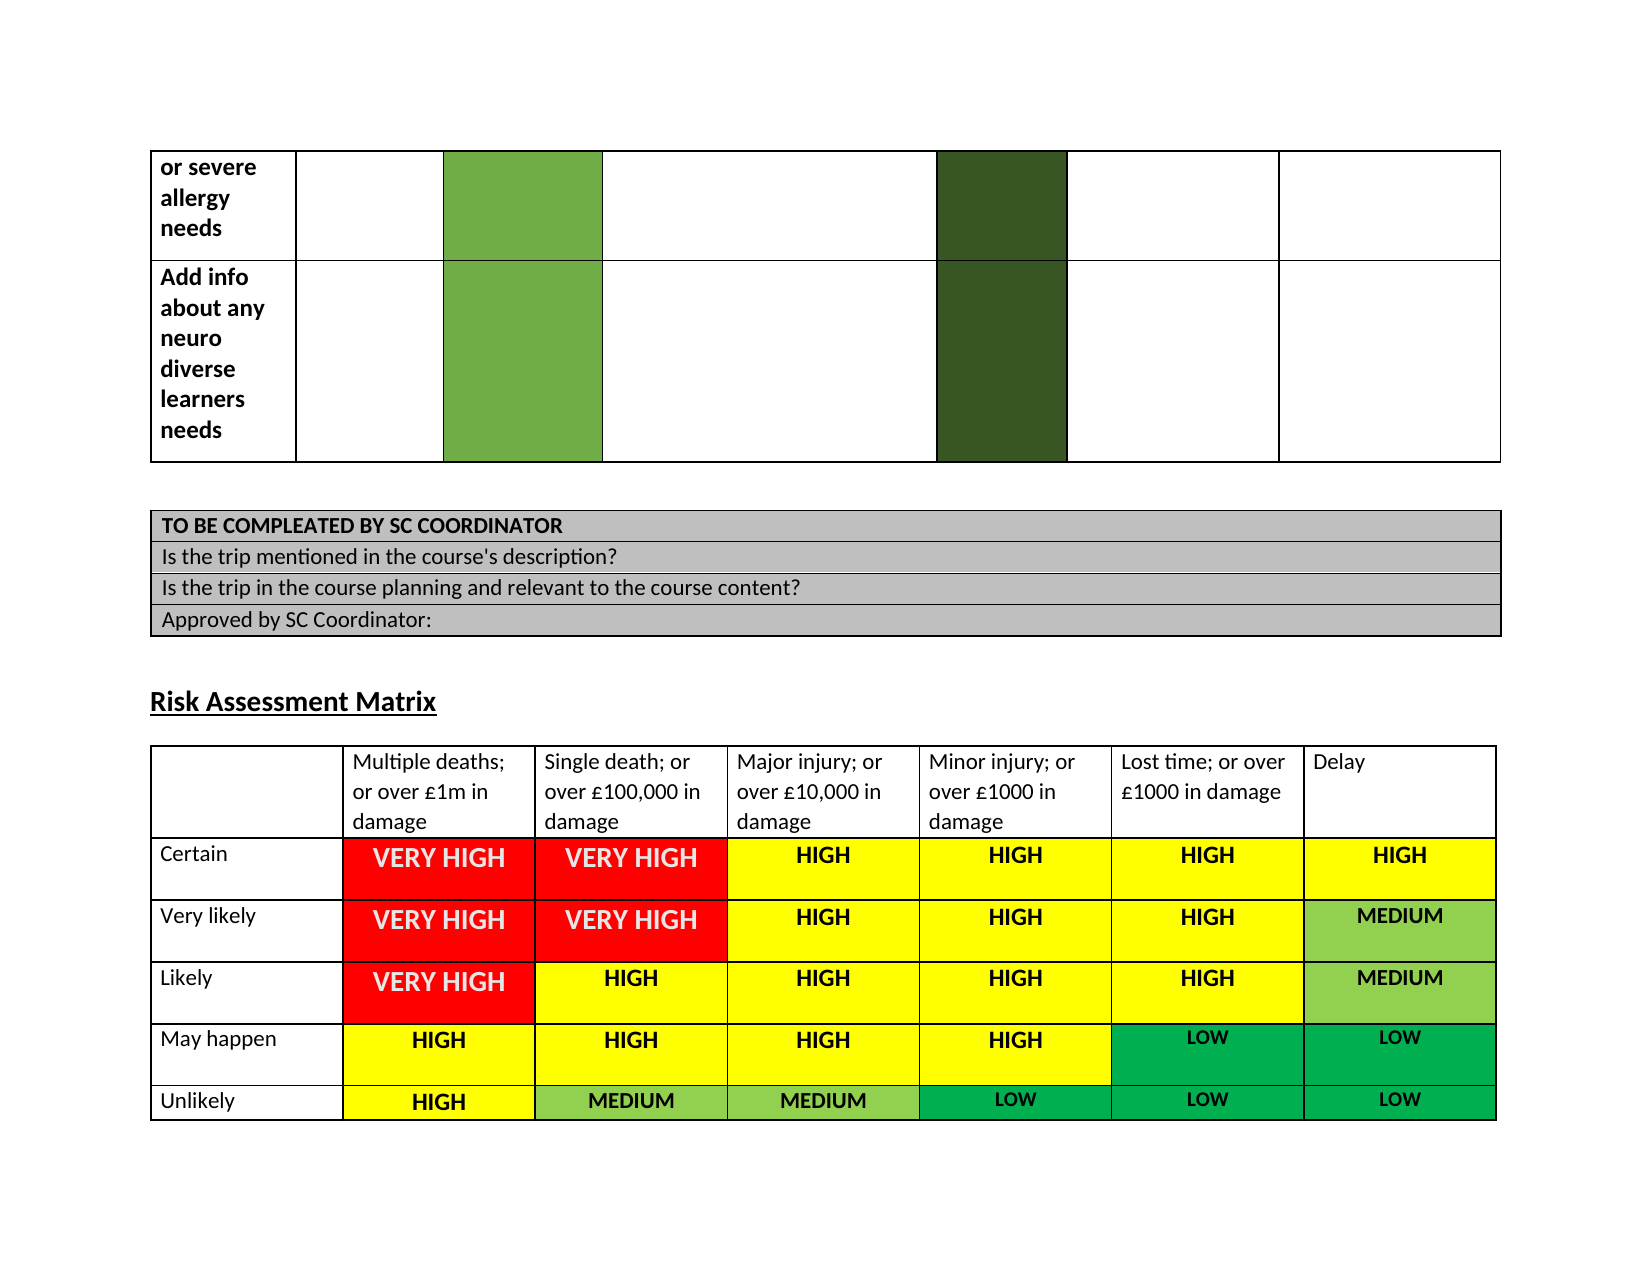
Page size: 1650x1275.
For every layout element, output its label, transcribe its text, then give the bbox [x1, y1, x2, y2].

table_cell [1068, 152, 1278, 260]
table_header [152, 747, 342, 837]
table_cell VERY HIGH [344, 839, 534, 899]
table_cell Certain [152, 839, 342, 899]
table_header Major injury; or over £10,000 in damage [728, 747, 919, 837]
table_cell [603, 261, 936, 461]
table_cell HIGH [1305, 839, 1495, 899]
table_header TO BE COMPLEATED BY SC COORDINATOR [152, 511, 1500, 541]
table_cell May happen [152, 1025, 342, 1085]
table_cell Likely [152, 963, 342, 1023]
table_cell HIGH [920, 901, 1111, 961]
table_cell LOW [1305, 1025, 1495, 1085]
table_cell Unlikely [152, 1086, 342, 1119]
table_cell [297, 152, 443, 260]
table_cell MEDIUM [728, 1086, 919, 1119]
table_cell HIGH [728, 963, 919, 1023]
table_cell [297, 261, 443, 461]
table_cell [444, 261, 602, 461]
table_cell [1068, 261, 1278, 461]
table_cell HIGH [728, 1025, 919, 1085]
table_cell VERY HIGH [344, 963, 534, 1023]
table_cell [1280, 261, 1500, 461]
table_cell HIGH [536, 963, 727, 1023]
table_cell HIGH [344, 1025, 534, 1085]
table_header Delay [1305, 747, 1495, 837]
table_cell VERY HIGH [344, 901, 534, 961]
table_cell Is the trip in the course planning and relevant to the course content? [152, 574, 1500, 604]
table_cell MEDIUM [1305, 901, 1495, 961]
table_cell LOW [1305, 1086, 1495, 1119]
table_cell Add info about any neuro diverse learners needs [152, 261, 295, 461]
table_cell LOW [1112, 1025, 1303, 1085]
table_cell HIGH [1112, 839, 1303, 899]
table_cell LOW [920, 1086, 1111, 1119]
table_cell HIGH [1112, 963, 1303, 1023]
table_cell Very likely [152, 901, 342, 961]
table_header Minor injury; or over £1000 in damage [920, 747, 1111, 837]
table_cell VERY HIGH [536, 901, 727, 961]
table_cell Is the trip mentioned in the course's description? [152, 542, 1500, 572]
table_cell [938, 152, 1066, 260]
table_header Lost time; or over £1000 in damage [1112, 747, 1303, 837]
table_cell HIGH [920, 839, 1111, 899]
table_cell Approved by SC Coordinator: [152, 605, 1500, 635]
table_cell HIGH [536, 1025, 727, 1085]
table_cell [1280, 152, 1500, 260]
table_cell HIGH [728, 839, 919, 899]
table_cell MEDIUM [536, 1086, 727, 1119]
table_header Single death; or over £100,000 in damage [536, 747, 727, 837]
table_cell [603, 152, 936, 260]
table_cell HIGH [920, 963, 1111, 1023]
table_header Multiple deaths; or over £1m in damage [344, 747, 534, 837]
table_cell HIGH [344, 1086, 534, 1119]
table_cell MEDIUM [1305, 963, 1495, 1023]
table_cell [444, 152, 602, 260]
table_cell [938, 261, 1066, 461]
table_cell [152, 152, 295, 260]
table_cell HIGH [1112, 901, 1303, 961]
table_cell HIGH [920, 1025, 1111, 1085]
table_cell HIGH [728, 901, 919, 961]
text Risk Assessment Matrix [150, 683, 1500, 719]
table_cell LOW [1112, 1086, 1303, 1119]
table_cell VERY HIGH [536, 839, 727, 899]
